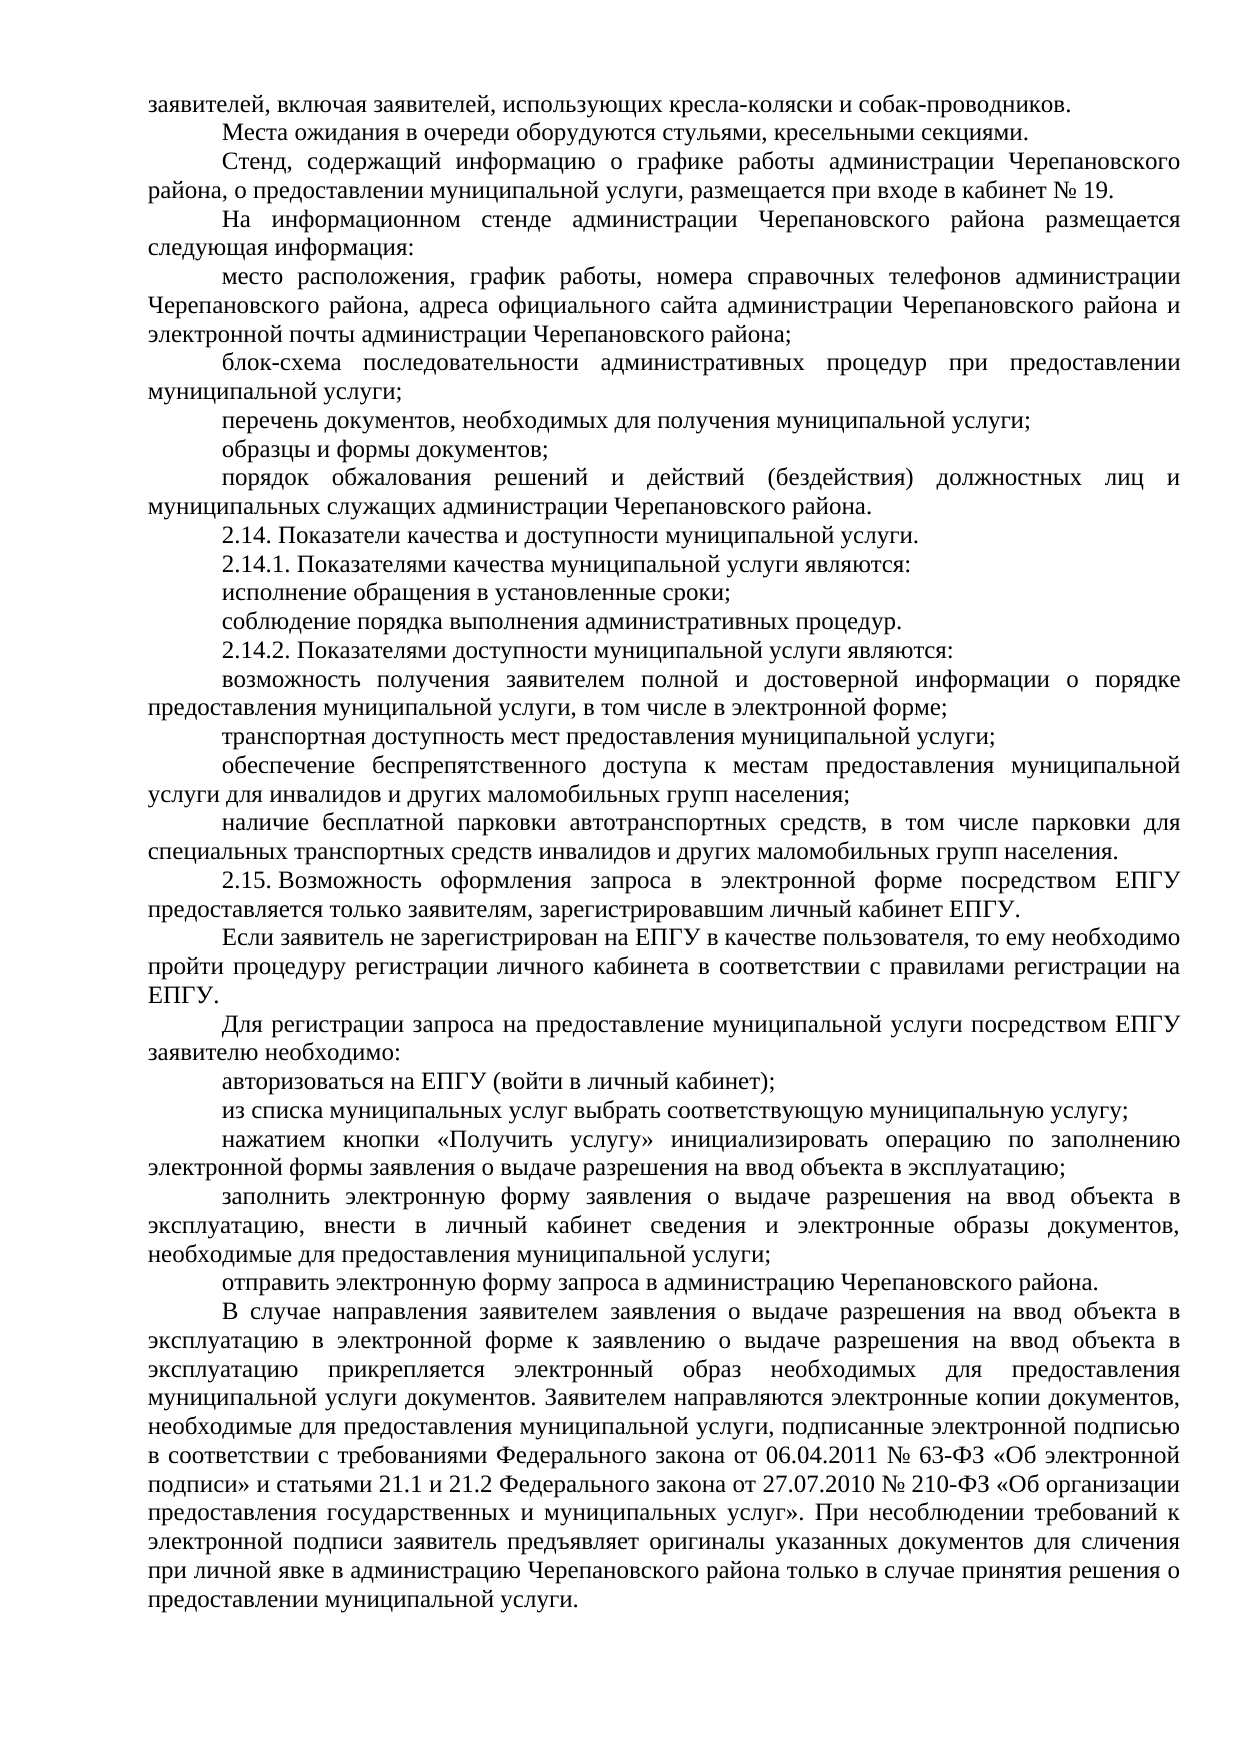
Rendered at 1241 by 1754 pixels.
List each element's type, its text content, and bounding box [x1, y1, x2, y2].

text нажатием кнопки «Получить услугу» инициализировать операцию по заполнению электронной формы заявления о выдаче разрешения на ввод объекта в эксплуатацию; [148, 1124, 1181, 1181]
text На информационном стенде администрации Черепановского района размещается следующая информация: [148, 204, 1181, 261]
text отправить электронную форму запроса в администрацию Черепановского района. [148, 1267, 1181, 1296]
text 2.14.1. Показателями качества муниципальной услуги являются: [148, 549, 1181, 577]
text наличие бесплатной парковки автотранспортных средств, в том числе парковки для специальных транспортных средств инвалидов и других маломобильных групп населения. [148, 807, 1181, 865]
text транспортная доступность мест предоставления муниципальной услуги; [148, 721, 1181, 750]
text Стенд, содержащий информацию о графике работы администрации Черепановского района, о предоставлении муниципальной услуги, размещается при входе в кабинет № 19. [148, 146, 1181, 204]
text Для регистрации запроса на предоставление муниципальной услуги посредством ЕПГУ заявителю необходимо: [148, 1009, 1181, 1066]
text место расположения, график работы, номера справочных телефонов администрации Черепановского района, адреса официального сайта администрации Черепановского района и электронной почты администрации Черепановского района; [148, 261, 1181, 347]
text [148, 89, 1181, 117]
text возможность получения заявителем полной и достоверной информации о порядке предоставления муниципальной услуги, в том числе в электронной форме; [148, 664, 1181, 721]
text блок-схема последовательности административных процедур при предоставлении муниципальной услуги; [148, 347, 1181, 405]
text перечень документов, необходимых для получения муниципальной услуги; [148, 405, 1181, 434]
text заполнить электронную форму заявления о выдаче разрешения на ввод объекта в эксплуатацию, внести в личный кабинет сведения и электронные образы документов, необходимые для предоставления муниципальной услуги; [148, 1181, 1181, 1267]
text Места ожидания в очереди оборудуются стульями, кресельными секциями. [148, 117, 1181, 146]
text порядок обжалования решений и действий (бездействия) должностных лиц и муниципальных служащих администрации Черепановского района. [148, 462, 1181, 520]
text исполнение обращения в установленные сроки; [148, 577, 1181, 606]
text образцы и формы документов; [148, 434, 1181, 462]
text В случае направления заявителем заявления о выдаче разрешения на ввод объекта в эксплуатацию в электронной форме к заявлению о выдаче разрешения на ввод объекта в эксплуатацию прикрепляется электронный образ необходимых для предоставления муниципальной услуги документов. Заявителем направляются электронные копии документов, необходимые для предоставления муниципальной услуги, подписанные электронной подписью в соответствии с требованиями Федерального закона от 06.04.2011 № 63-ФЗ «Об электронной подписи» и статьями 21.1 и 21.2 Федерального закона от 27.07.2010 № 210-ФЗ «Об организации предоставления государственных и муниципальных услуг». При несоблюдении требований к электронной подписи заявитель предъявляет оригиналы указанных документов для сличения при личной явке в администрацию Черепановского района только в случае принятия решения о предоставлении муниципальной услуги. [148, 1296, 1181, 1612]
text авторизоваться на ЕПГУ (войти в личный кабинет); [148, 1066, 1181, 1095]
text 2.14. Показатели качества и доступности муниципальной услуги. [148, 520, 1181, 549]
text соблюдение порядка выполнения административных процедур. [148, 606, 1181, 635]
text обеспечение беспрепятственного доступа к местам предоставления муниципальной услуги для инвалидов и других маломобильных групп населения; [148, 750, 1181, 807]
text 2.14.2. Показателями доступности муниципальной услуги являются: [148, 635, 1181, 664]
text 2.15. Возможность оформления запроса в электронной форме посредством ЕПГУ предоставляется только заявителям, зарегистрировавшим личный кабинет ЕПГУ. [148, 865, 1181, 922]
text Если заявитель не зарегистрирован на ЕПГУ в качестве пользователя, то ему необходимо пройти процедуру регистрации личного кабинета в соответствии с правилами регистрации на ЕПГУ. [148, 922, 1181, 1009]
text из списка муниципальных услуг выбрать соответствующую муниципальную услугу; [148, 1095, 1181, 1124]
